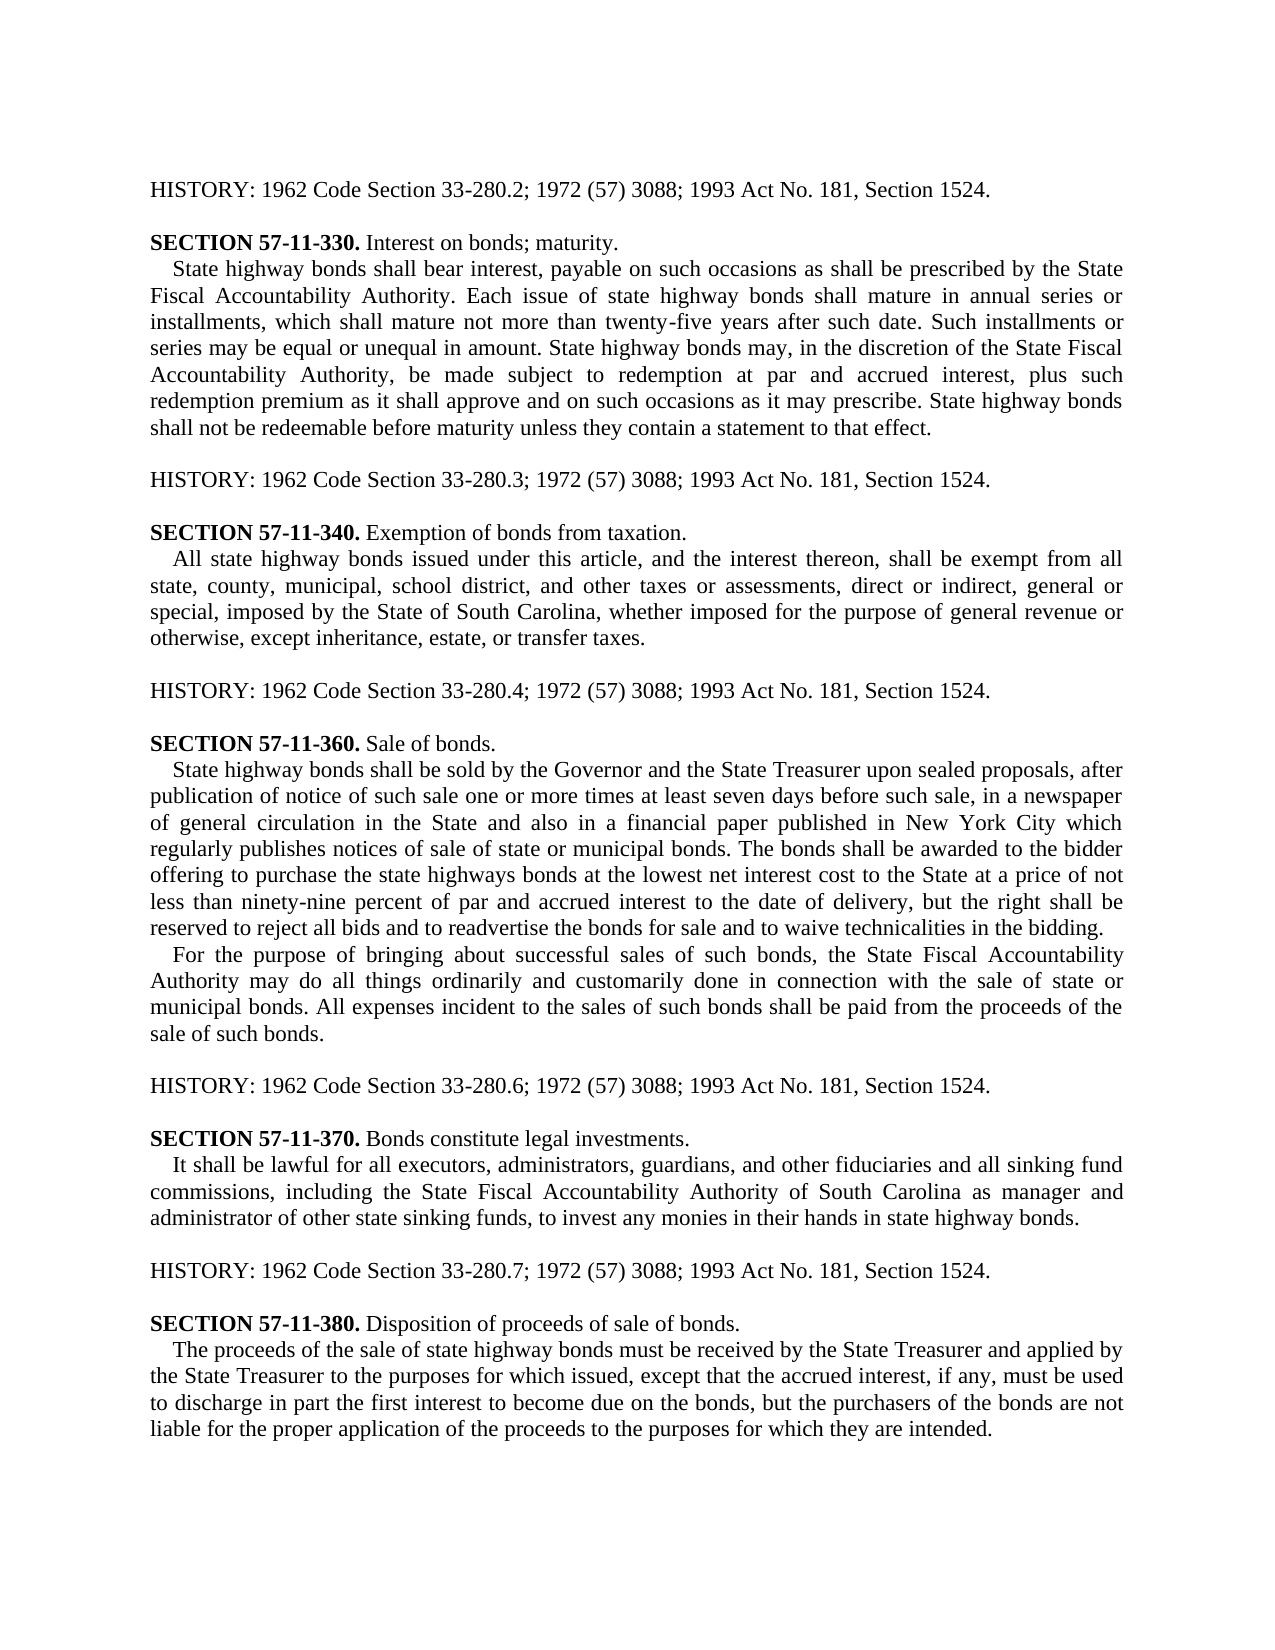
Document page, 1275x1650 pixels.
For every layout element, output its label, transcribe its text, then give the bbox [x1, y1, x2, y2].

text HISTORY: 1962 Code Section 33-280.7; 1972 (57) 3088; 1993 Act No. 181, Section 1524. [150, 1257, 1125, 1283]
text State highway bonds shall be sold by the Governor and the State Treasurer upon sealed proposals, after publication of notice of such sale one or more times at least seven days before such sale, in a newspaper of general circulation in the State and also in a financial paper published in New York City which regularly publishes notices of sale of state or municipal bonds. The bonds shall be awarded to the bidder offering to purchase the state highways bonds at the lowest net interest cost to the State at a price of not less than ninety-nine percent of par and accrued interest to the date of delivery, but the right shall be reserved to reject all bids and to readvertise the bonds for sale and to waive technicalities in the bidding. [150, 756, 1125, 941]
text For the purpose of bringing about successful sales of such bonds, the State Fiscal Accountability Authority may do all things ordinarily and customarily done in connection with the sale of state or municipal bonds. All expenses incident to the sales of such bonds shall be paid from the proceeds of the sale of such bonds. [150, 941, 1125, 1046]
text HISTORY: 1962 Code Section 33-280.3; 1972 (57) 3088; 1993 Act No. 181, Section 1524. [150, 466, 1125, 493]
text SECTION 57-11-360. Sale of bonds. [150, 730, 1125, 756]
text HISTORY: 1962 Code Section 33-280.6; 1972 (57) 3088; 1993 Act No. 181, Section 1524. [150, 1072, 1125, 1099]
text The proceeds of the sale of state highway bonds must be received by the State Treasurer and applied by the State Treasurer to the purposes for which issued, except that the accrued interest, if any, must be used to discharge in part the first interest to become due on the bonds, but the purchasers of the bonds are not liable for the proper application of the proceeds to the purposes for which they are intended. [150, 1336, 1125, 1441]
text SECTION 57-11-380. Disposition of proceeds of sale of bonds. [150, 1309, 1125, 1336]
text It shall be lawful for all executors, administrators, guardians, and other fiduciaries and all sinking fund commissions, including the State Fiscal Accountability Authority of South Carolina as manager and administrator of other state sinking funds, to invest any monies in their hands in state highway bonds. [150, 1151, 1125, 1231]
text SECTION 57-11-330. Interest on bonds; maturity. [150, 229, 1125, 255]
text All state highway bonds issued under this article, and the interest thereon, shall be exempt from all state, county, municipal, school district, and other taxes or assessments, direct or indirect, general or special, imposed by the State of South Carolina, whether imposed for the purpose of general revenue or otherwise, except inheritance, estate, or transfer taxes. [150, 545, 1125, 651]
text State highway bonds shall bear interest, payable on such occasions as shall be prescribed by the State Fiscal Accountability Authority. Each issue of state highway bonds shall mature in annual series or installments, which shall mature not more than twenty-five years after such date. Such installments or series may be equal or unequal in amount. State highway bonds may, in the discretion of the State Fiscal Accountability Authority, be made subject to redemption at par and accrued interest, plus such redemption premium as it shall approve and on such occasions as it may prescribe. State highway bonds shall not be redeemable before maturity unless they contain a statement to that effect. [150, 255, 1125, 440]
text HISTORY: 1962 Code Section 33-280.2; 1972 (57) 3088; 1993 Act No. 181, Section 1524. [150, 176, 1125, 203]
text SECTION 57-11-370. Bonds constitute legal investments. [150, 1125, 1125, 1151]
text HISTORY: 1962 Code Section 33-280.4; 1972 (57) 3088; 1993 Act No. 181, Section 1524. [150, 677, 1125, 703]
text SECTION 57-11-340. Exemption of bonds from taxation. [150, 519, 1125, 545]
